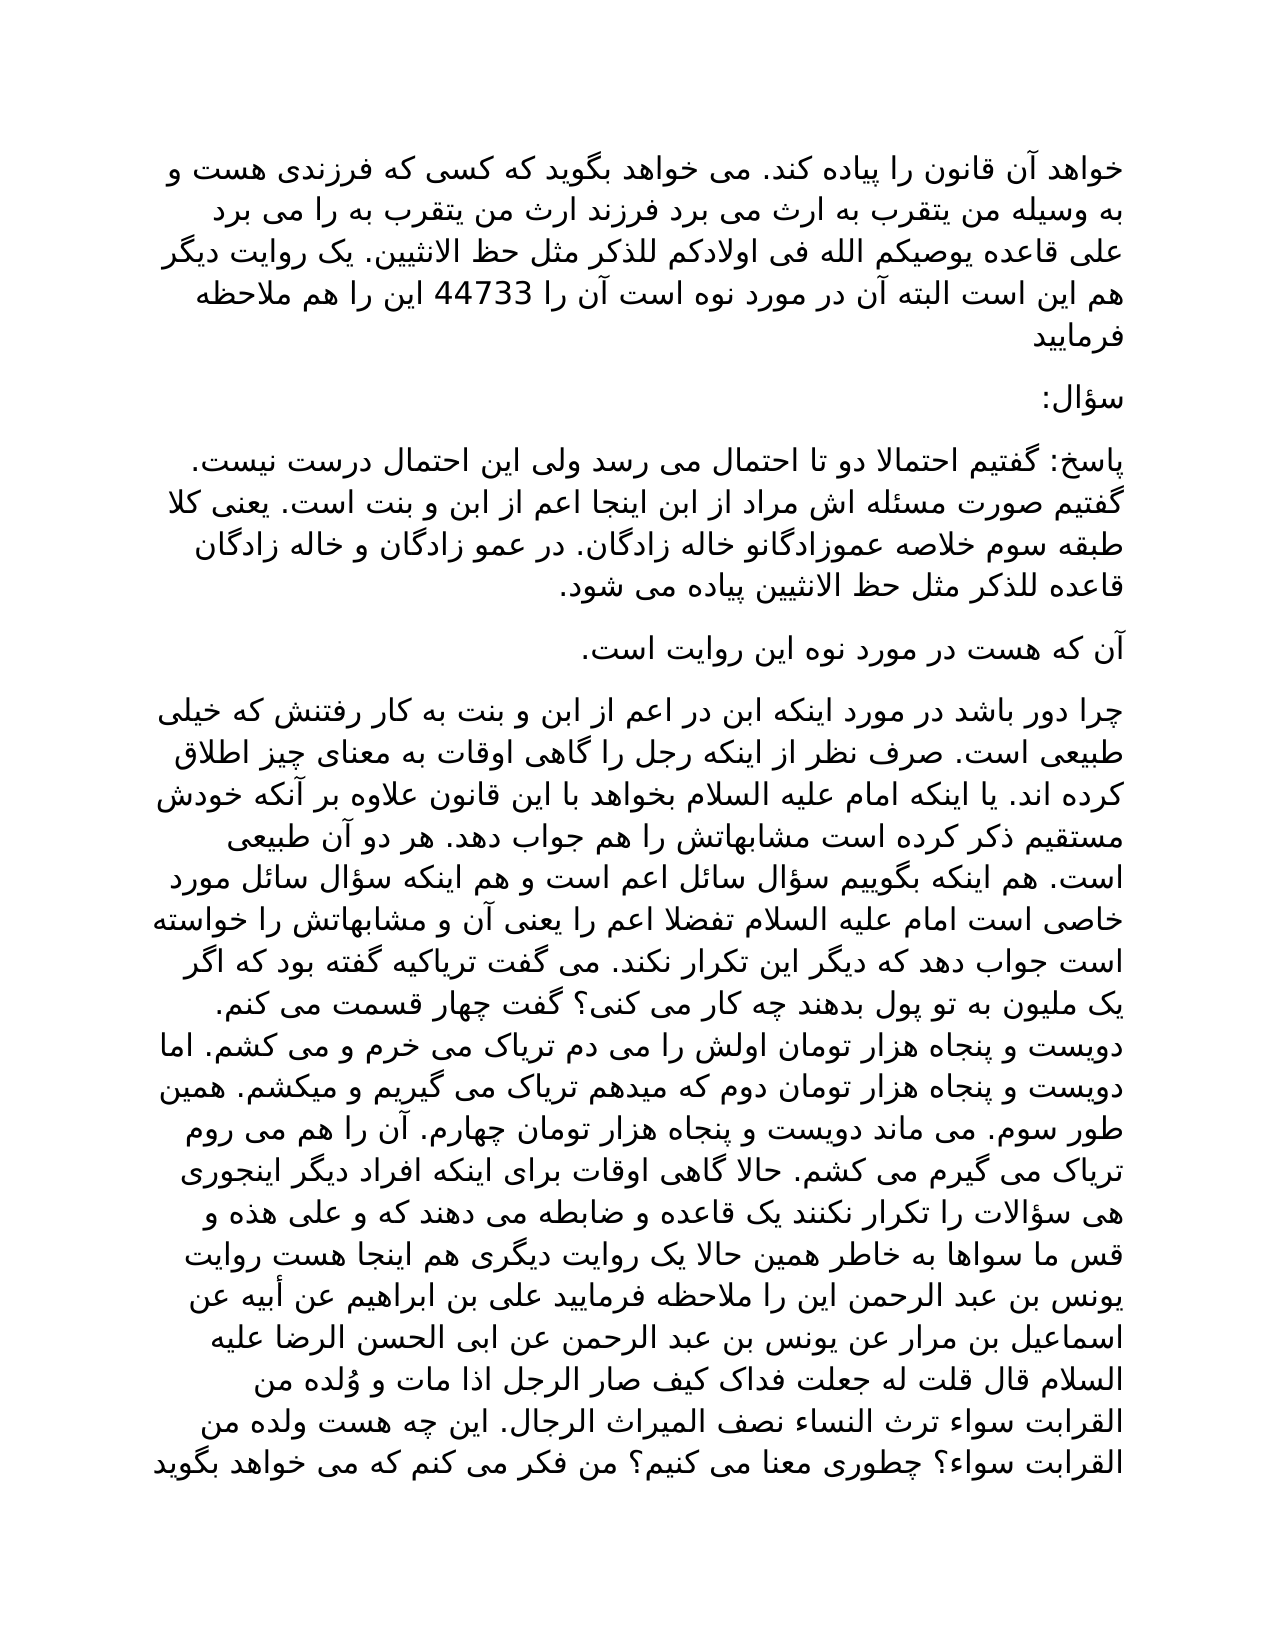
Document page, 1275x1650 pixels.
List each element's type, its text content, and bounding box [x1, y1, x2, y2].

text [150, 693, 1125, 1481]
text پاسخ: گفتیم احتمالا دو تا احتمال می رسد ولی این احتمال درست نیست. گفتیم صورت مسئله اش مراد از ابن اینجا اعم از ابن و بنت است. یعنی کلا طبقه سوم خلاصه عموزادگانو خاله زادگان. در عمو زادگان و خاله زادگان قاعده للذکر مثل حظ الانثیین پیاده می شود. [150, 442, 1125, 604]
text سؤال: [150, 380, 1125, 416]
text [150, 150, 1125, 353]
text آن که هست در مورد نوه این روایت است. [150, 630, 1125, 667]
